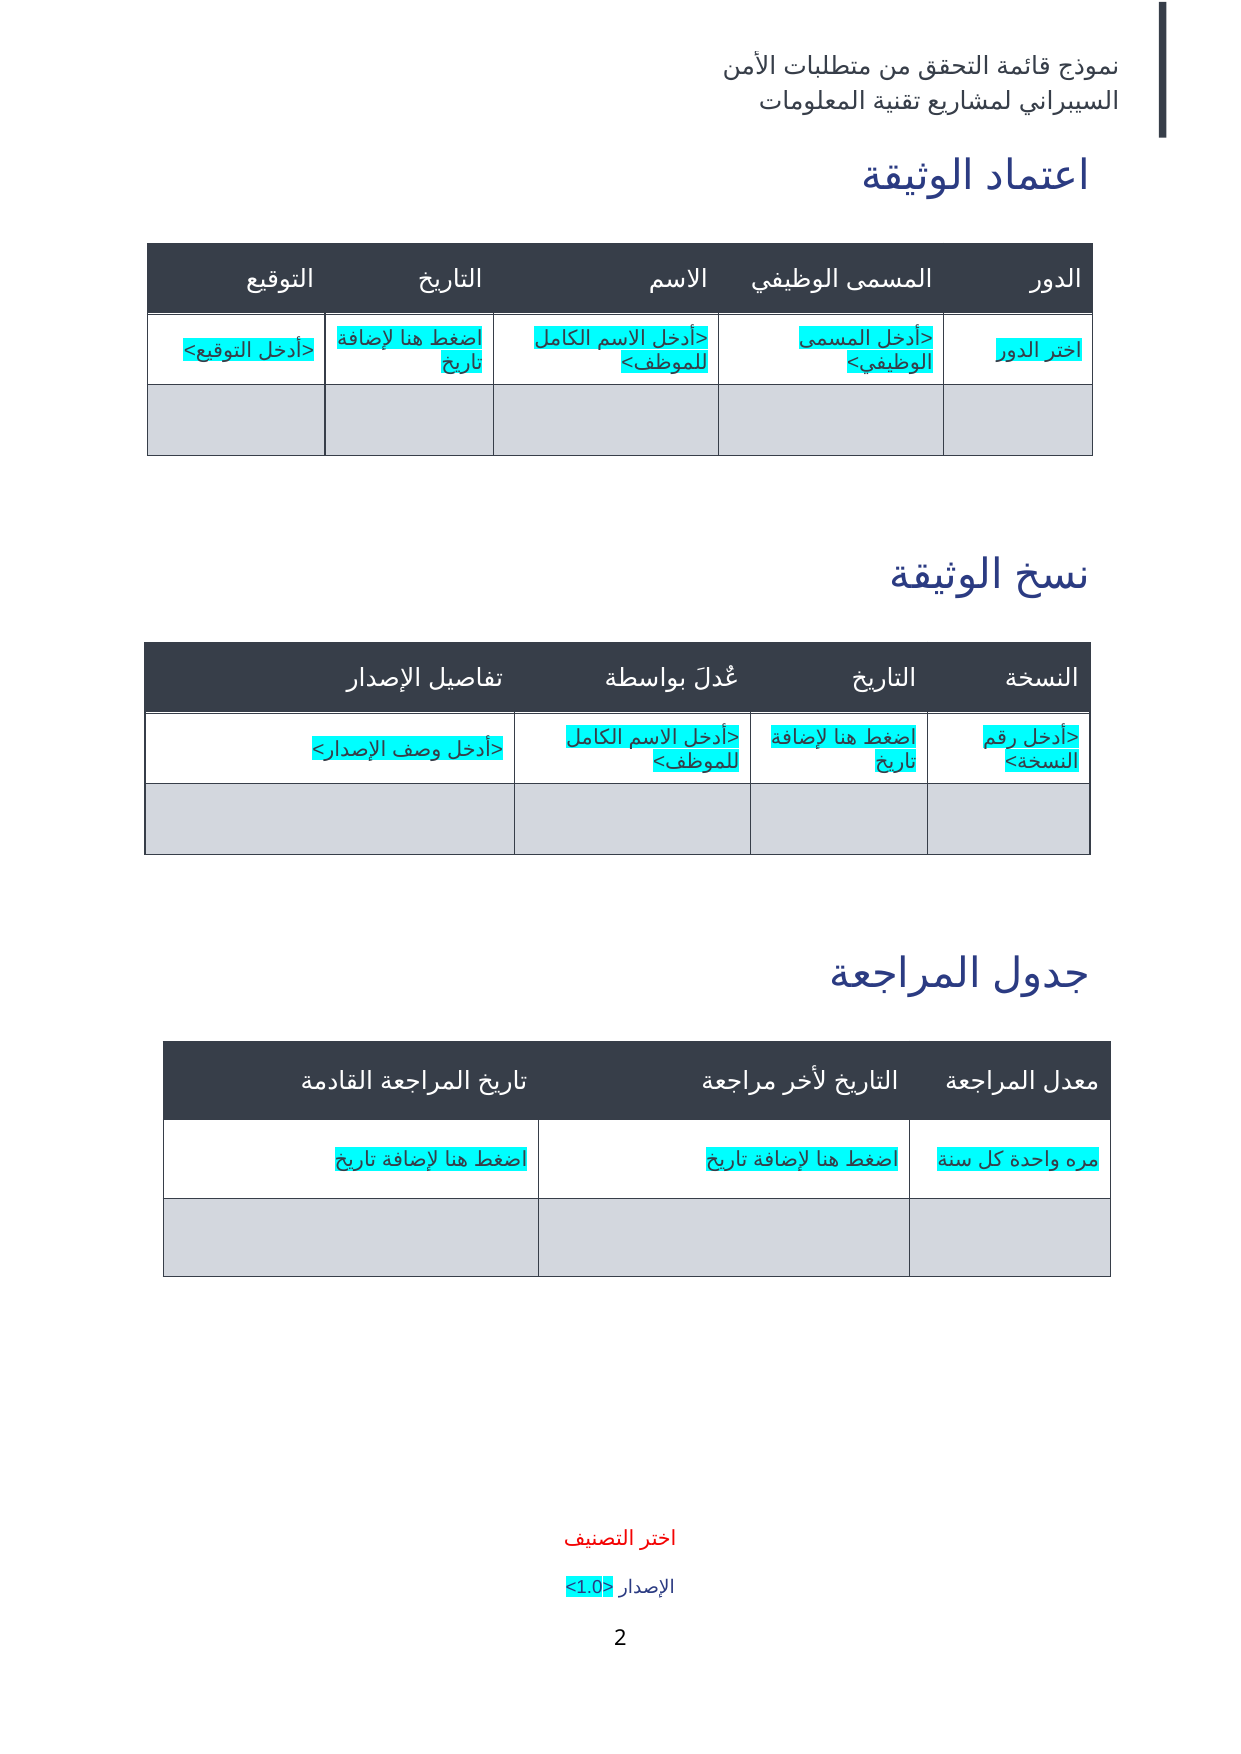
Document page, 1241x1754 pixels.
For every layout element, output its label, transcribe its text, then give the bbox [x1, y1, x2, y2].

table_header معدل المراجعة [910, 1042, 1110, 1119]
table_cell [944, 385, 1092, 455]
table_header الدور [944, 244, 1092, 313]
text اعتماد الوثيقة [150, 150, 1090, 198]
table_header التوقيع [148, 244, 324, 313]
table_cell <أدخل رقم النسخة> [928, 714, 1089, 783]
table_cell [494, 385, 718, 455]
table_cell <أدخل التوقيع> [148, 315, 324, 384]
table_cell [928, 784, 1089, 854]
table_cell [944, 315, 1092, 384]
table_header النسخة [928, 643, 1089, 712]
table_cell <أدخل الاسم الكامل للموظف> [494, 315, 718, 384]
table_cell [539, 1199, 909, 1276]
text نسخ الوثيقة [150, 549, 1090, 597]
table_cell [719, 385, 943, 455]
table_header عٌدلَ بواسطة [515, 643, 750, 712]
table_cell <أدخل المسمى الوظيفي> [719, 315, 943, 384]
table_header التاريخ [751, 643, 927, 712]
table_cell [910, 1199, 1110, 1276]
table_cell [146, 784, 514, 854]
table_header تاريخ المراجعة القادمة [164, 1042, 538, 1119]
table_cell [148, 385, 324, 455]
table_cell [515, 784, 750, 854]
table_cell مره واحدة كل سنة [910, 1120, 1110, 1197]
table_header الاسم [494, 244, 718, 313]
table_header التاريخ [326, 244, 493, 313]
table_cell [164, 1199, 538, 1276]
table_cell [326, 385, 493, 455]
table_cell <أدخل الاسم الكامل للموظف> [515, 714, 750, 783]
table_cell [751, 784, 927, 854]
text جدول المراجعة [150, 948, 1090, 996]
table_header التاريخ لأخر مراجعة [539, 1042, 909, 1119]
table_header المسمى الوظيفي [719, 244, 943, 313]
table_header تفاصيل الإصدار [146, 643, 514, 712]
table_cell <أدخل وصف الإصدار> [146, 714, 514, 783]
